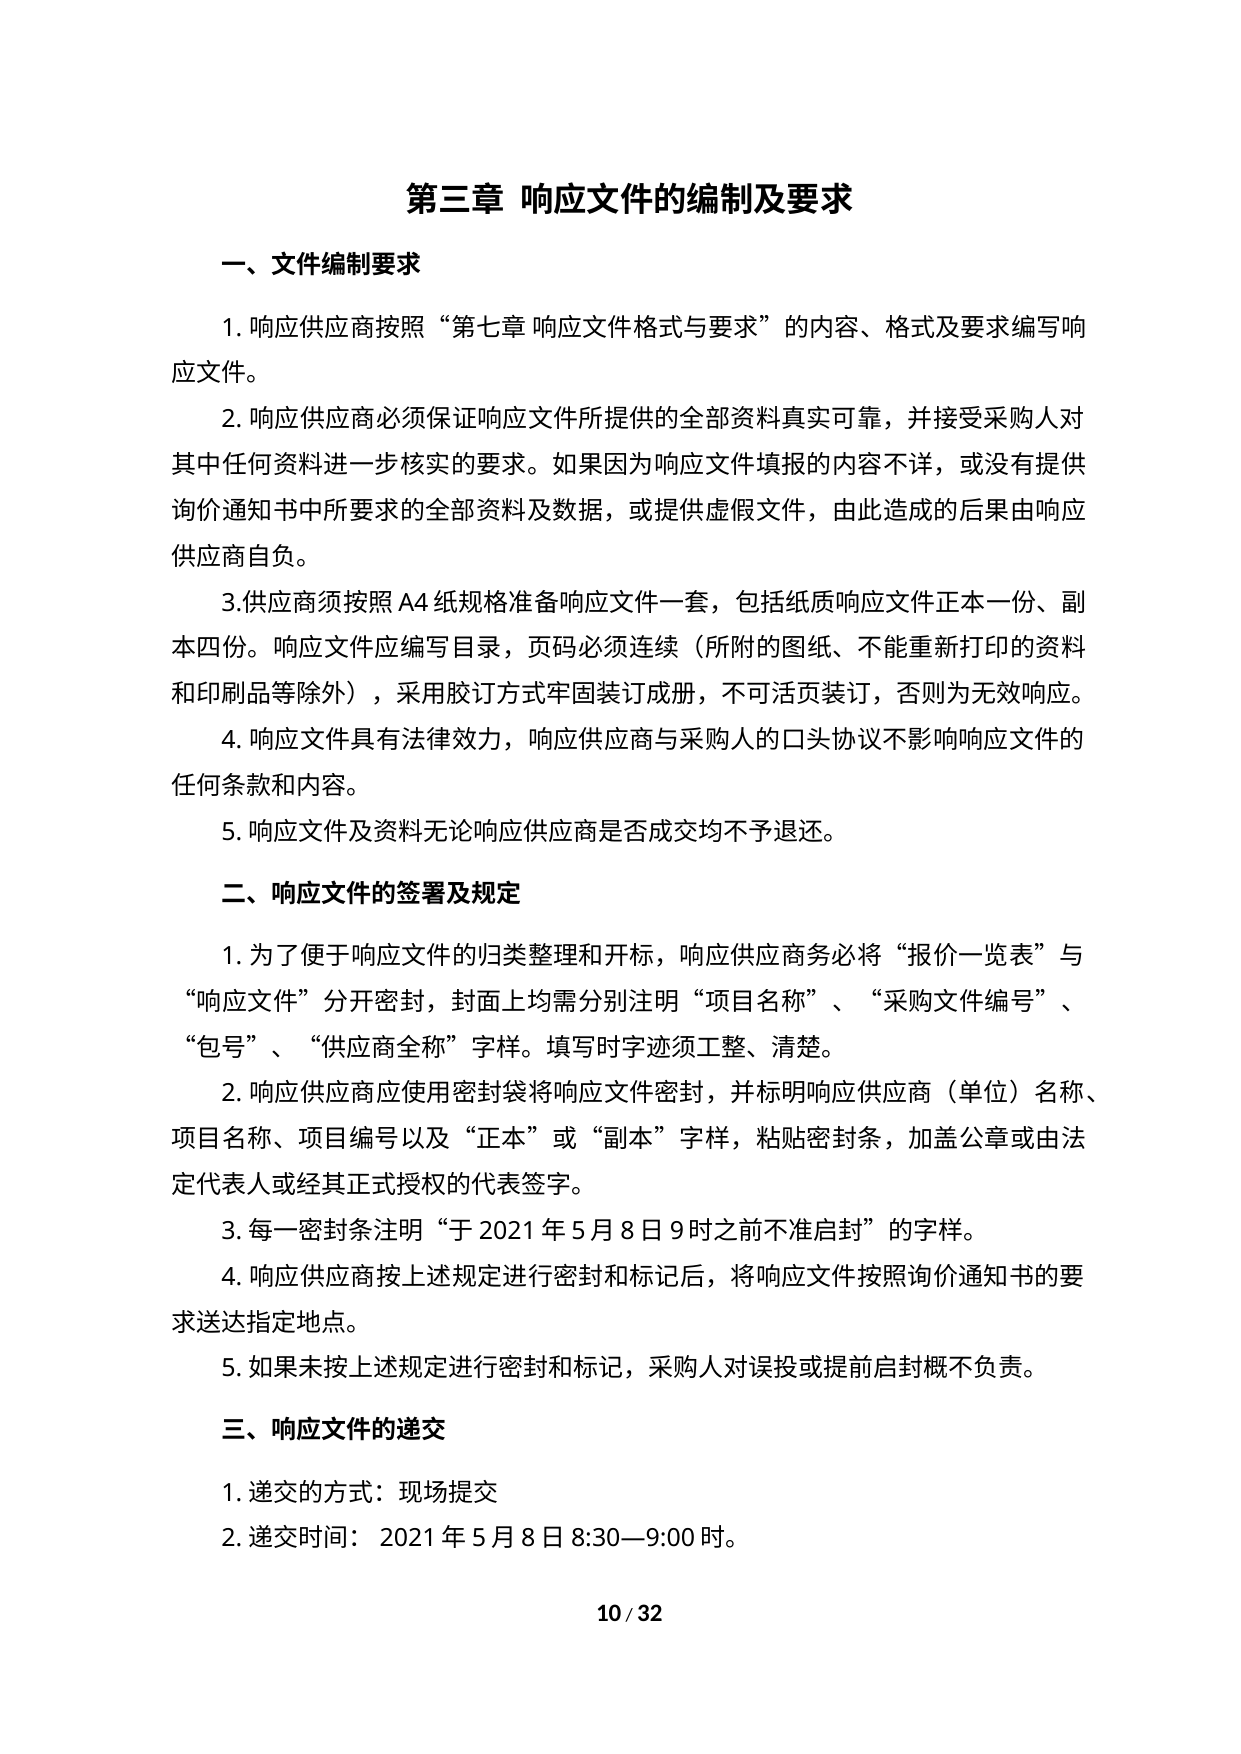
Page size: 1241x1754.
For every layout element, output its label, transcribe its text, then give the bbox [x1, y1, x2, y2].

text 三、响应文件的递交 [171, 1402, 1087, 1448]
text 2. 递交时间： 2021年5月8日 8:30—9:00时。 [171, 1510, 1087, 1556]
text 1. 递交的方式：现场提交 [171, 1464, 1087, 1510]
text 3.供应商须按照A4纸规格准备响应文件一套，包括纸质响应文件正本一份、副本四份。响应文件应编写目录，页码必须连续（所附的图纸、不能重新打印的资料和印刷品等除外），采用胶订方式牢固装订成册，不可活页装订，否则为无效响应。 [171, 574, 1087, 712]
text 一、文件编制要求 [171, 237, 1087, 283]
text 4. 响应供应商按上述规定进行密封和标记后，将响应文件按照询价通知书的要求送达指定地点。 [171, 1248, 1087, 1340]
text 二、响应文件的签署及规定 [171, 866, 1087, 911]
text 4. 响应文件具有法律效力，响应供应商与采购人的口头协议不影响响应文件的任何条款和内容。 [171, 712, 1087, 803]
text 2. 响应供应商必须保证响应文件所提供的全部资料真实可靠，并接受采购人对其中任何资料进一步核实的要求。如果因为响应文件填报的内容不详，或没有提供询价通知书中所要求的全部资料及数据，或提供虚假文件，由此造成的后果由响应供应商自负。 [171, 391, 1087, 574]
text 5. 如果未按上述规定进行密封和标记，采购人对误投或提前启封概不负责。 [171, 1340, 1087, 1386]
text 1. 响应供应商按照“第七章 响应文件格式与要求”的内容、格式及要求编写响应文件。 [171, 299, 1087, 391]
text 2. 响应供应商应使用密封袋将响应文件密封，并标明响应供应商（单位）名称、项目名称、项目编号以及“正本”或“副本”字样，粘贴密封条，加盖公章或由法定代表人或经其正式授权的代表签字。 [171, 1065, 1087, 1203]
text 3. 每一密封条注明“于2021年5月8日9时之前不准启封”的字样。 [171, 1203, 1087, 1248]
text 1. 为了便于响应文件的归类整理和开标，响应供应商务必将“报价一览表”与“响应文件”分开密封，封面上均需分别注明“项目名称”、“采购文件编号”、“包号”、“供应商全称”字样。填写时字迹须工整、清楚。 [171, 928, 1087, 1065]
text 第三章 响应文件的编制及要求 [171, 175, 1087, 221]
text 5. 响应文件及资料无论响应供应商是否成交均不予退还。 [171, 803, 1087, 849]
